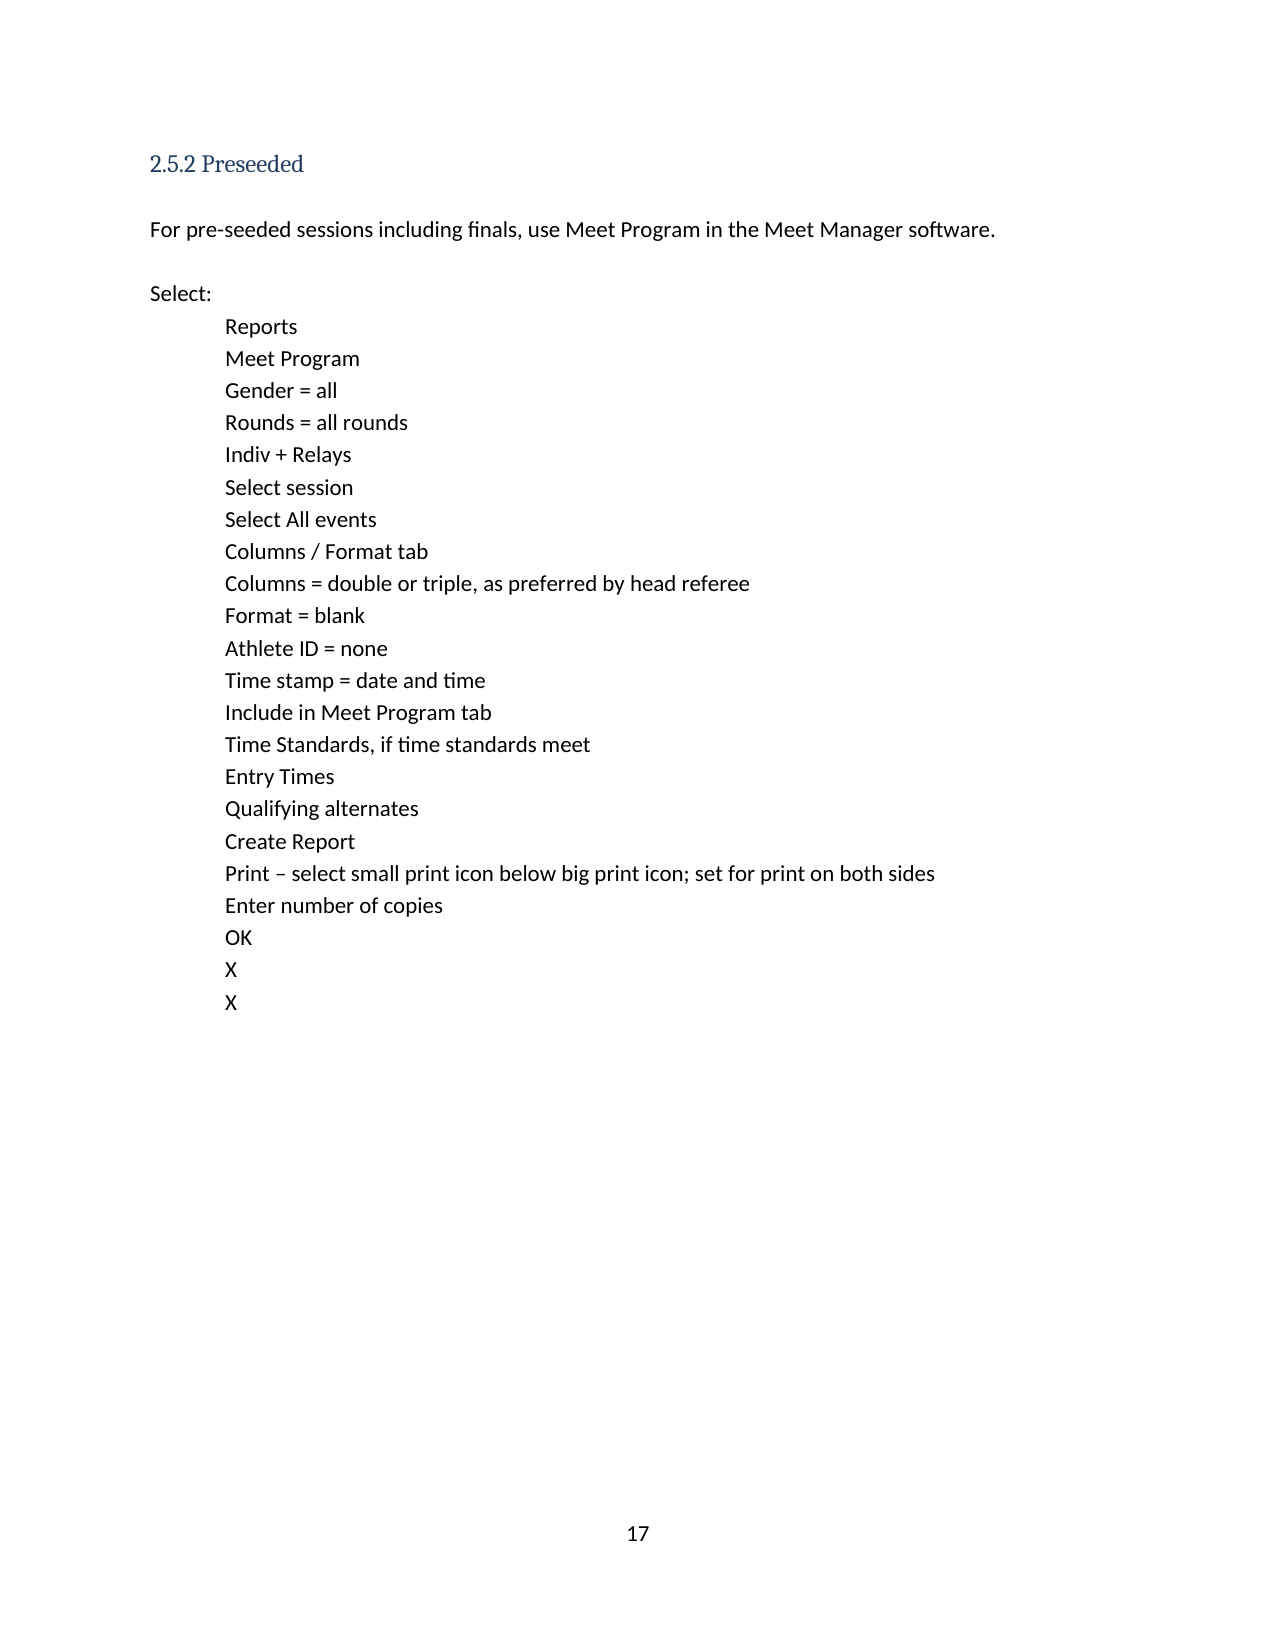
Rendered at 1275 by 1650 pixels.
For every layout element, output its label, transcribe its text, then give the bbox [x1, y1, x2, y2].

text Entry Times [150, 762, 1125, 790]
text Gender = all [150, 376, 1125, 404]
text X [150, 956, 1125, 983]
text Time Standards, if time standards meet [150, 730, 1125, 758]
text Select: [150, 279, 1125, 308]
text OK [150, 923, 1125, 951]
text Create Report [150, 827, 1125, 855]
text Qualifying alternates [150, 794, 1125, 823]
text Print – select small print icon below big print icon; set for print on both sides [150, 859, 1125, 887]
text Indiv + Relays [150, 441, 1125, 468]
text Athlete ID = none [150, 634, 1125, 662]
text Enter number of copies [150, 891, 1125, 919]
text Rounds = all rounds [150, 408, 1125, 436]
text Columns = double or triple, as preferred by head referee [150, 569, 1125, 597]
text Meet Program [150, 344, 1125, 372]
text Time stamp = date and time [150, 666, 1125, 694]
text X [150, 988, 1125, 1016]
text Select session [150, 473, 1125, 501]
text Columns / Format tab [150, 537, 1125, 565]
text For pre-seeded sessions including finals, use Meet Program in the Meet Manager software. [150, 215, 1125, 243]
subtitle 2.5.2 Preseeded [150, 150, 1125, 179]
text Select All events [150, 505, 1125, 533]
text Reports [150, 312, 1125, 340]
text Include in Meet Program tab [150, 698, 1125, 726]
text Format = blank [150, 601, 1125, 629]
